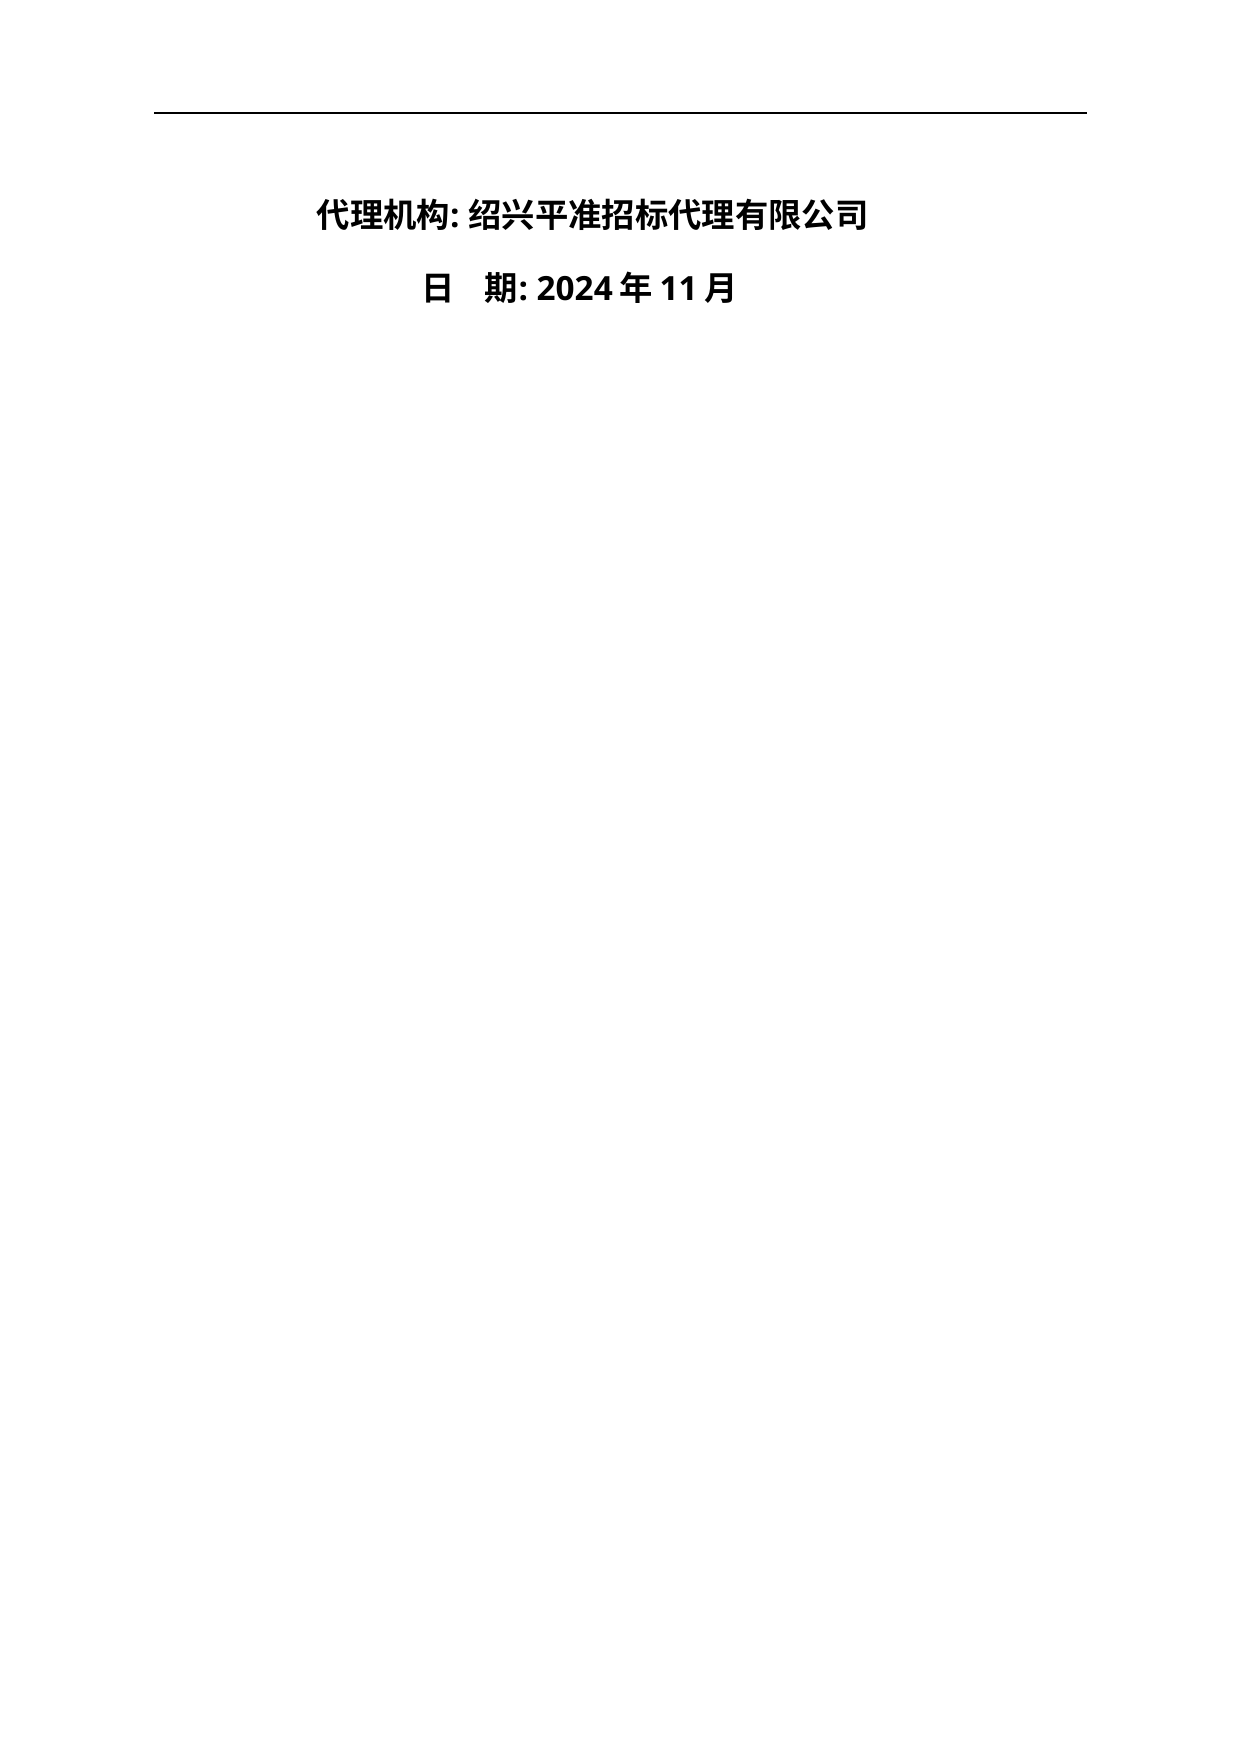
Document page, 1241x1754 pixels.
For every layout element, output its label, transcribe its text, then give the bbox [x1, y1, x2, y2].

text 代理机构: 绍兴平准招标代理有限公司 [153, 189, 1031, 237]
text 日 期: 2024年11月 [153, 262, 1087, 310]
